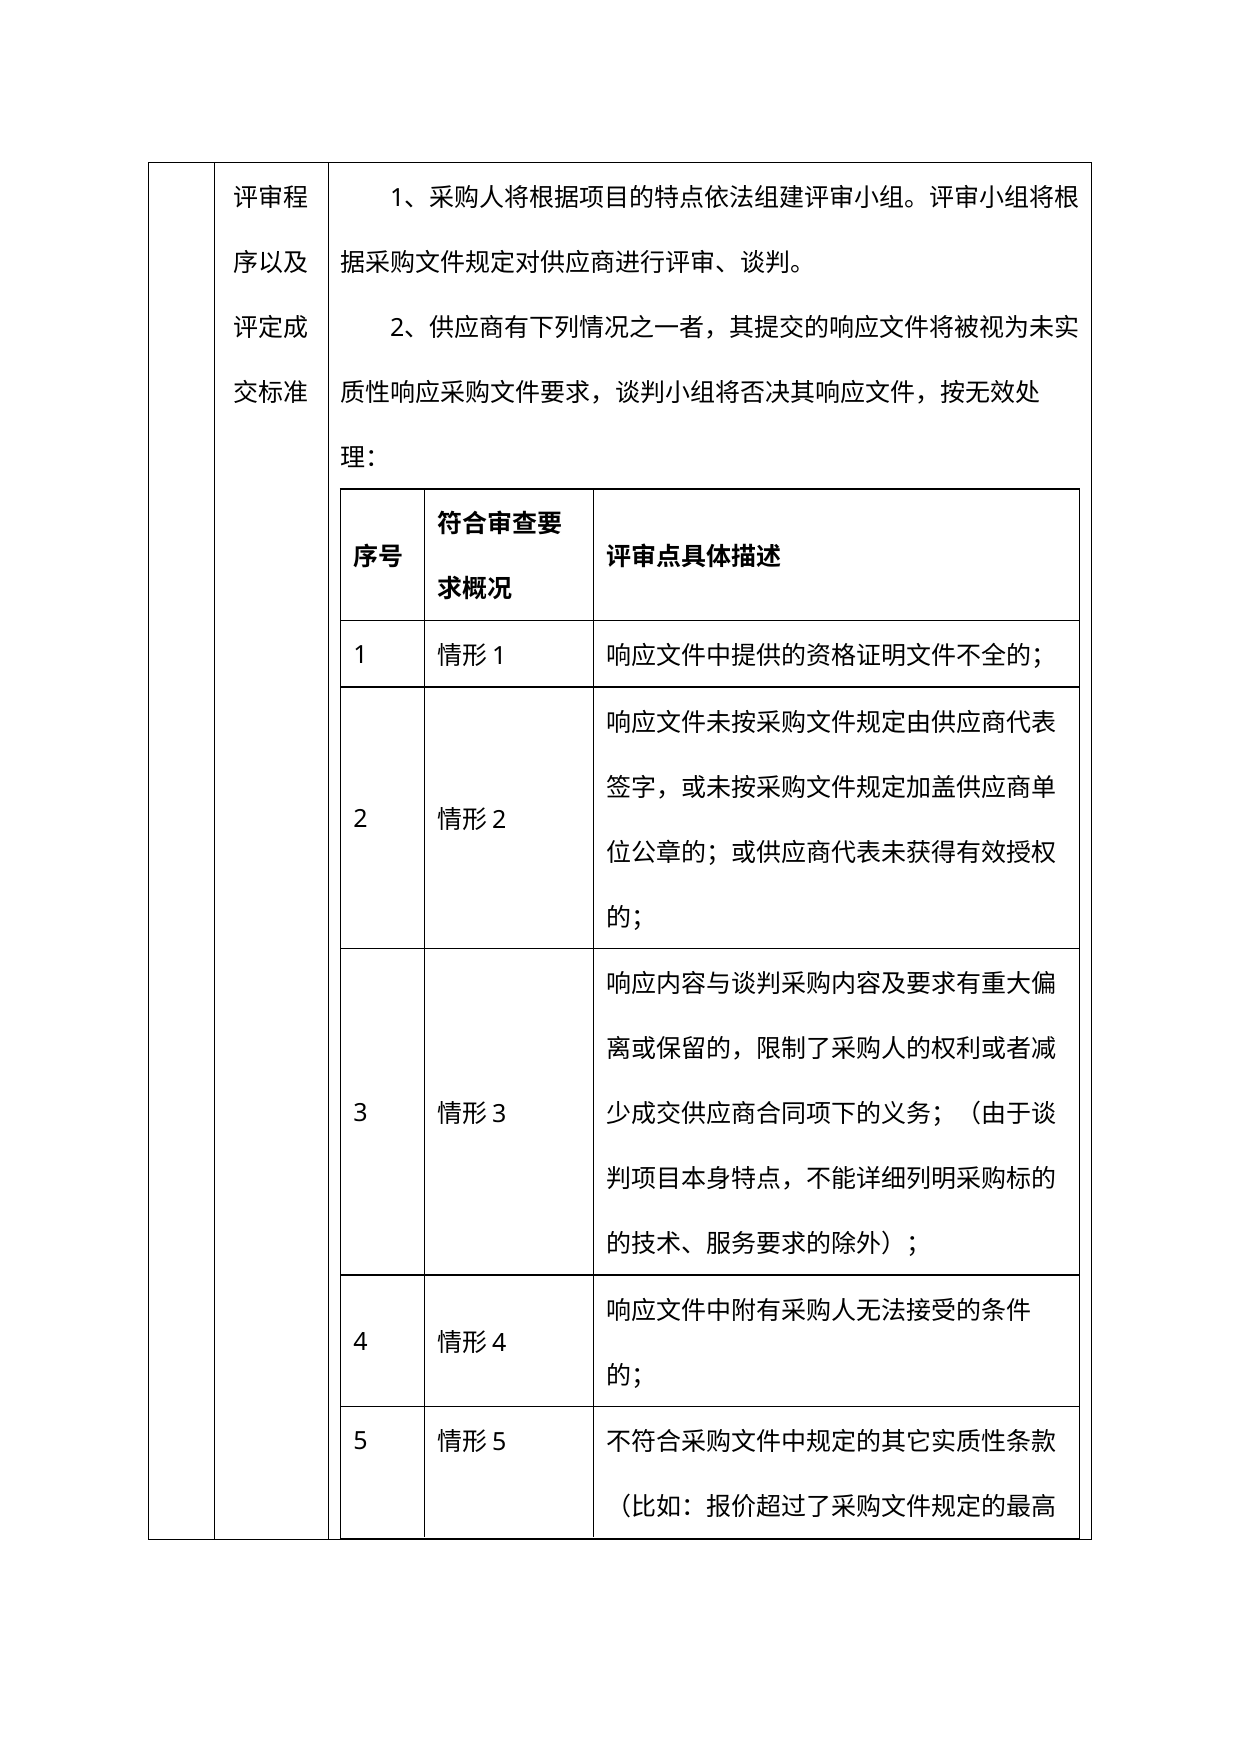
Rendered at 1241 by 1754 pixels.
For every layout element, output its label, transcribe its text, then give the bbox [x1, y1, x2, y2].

table_cell 评审程序以及评定成交标准 [215, 163, 328, 1539]
table_cell [149, 163, 214, 1539]
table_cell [329, 163, 1091, 1539]
